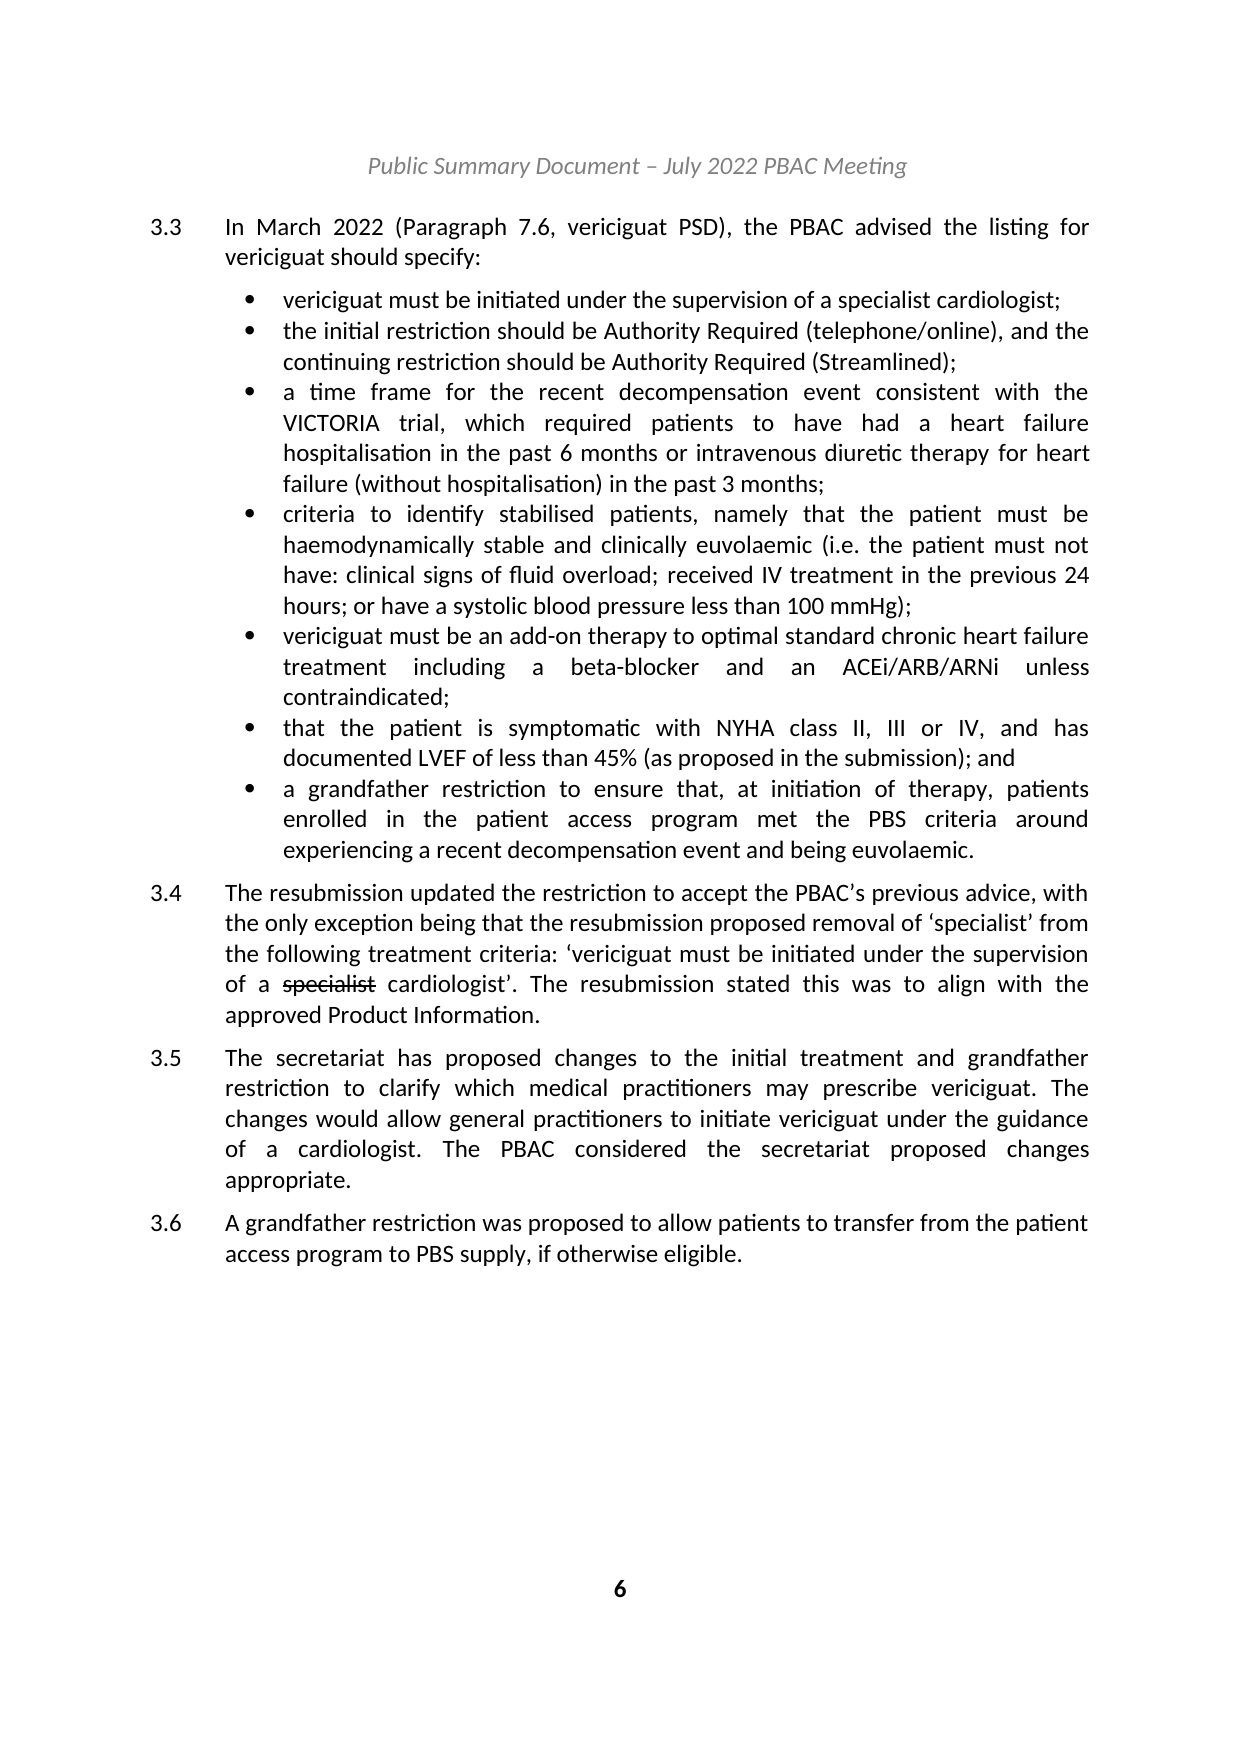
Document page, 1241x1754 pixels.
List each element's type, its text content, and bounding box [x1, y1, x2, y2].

text a grandfather restriction to ensure that, at initiation of therapy, patients enrolled in the patient access program met the PBS criteria around experiencing a recent decompensation event and being euvolaemic. [245, 773, 1090, 864]
text vericiguat must be an add-on therapy to optimal standard chronic heart failure treatment including a beta-blocker and an ACEi/ARB/ARNi unless contraindicated; [245, 620, 1090, 712]
text a time frame for the recent decompensation event consistent with the VICTORIA trial, which required patients to have had a heart failure hospitalisation in the past 6 months or intravenous diuretic therapy for heart failure (without hospitalisation) in the past 3 months; [245, 376, 1090, 498]
text criteria to identify stabilised patients, namely that the patient must be haemodynamically stable and clinically euvolaemic (i.e. the patient must not have: clinical signs of fluid overload; received IV treatment in the previous 24 hours; or have a systolic blood pressure less than 100 mmHg); [245, 498, 1090, 620]
text The resubmission updated the restriction to accept the PBAC’s previous advice, with the only exception being that the resubmission proposed removal of ‘specialist’ from the following treatment criteria: ‘vericiguat must be initiated under the supervision of a specialist cardiologist’. The resubmission stated this was to align with the approved Product Information. [150, 877, 1090, 1029]
text that the patient is symptomatic with NYHA class II, III or IV, and has documented LVEF of less than 45% (as proposed in the submission); and [245, 712, 1090, 773]
text In March 2022 (Paragraph 7.6, vericiguat PSD), the PBAC advised the listing for vericiguat should specify: [150, 211, 1090, 272]
text vericiguat must be initiated under the supervision of a specialist cardiologist; [245, 284, 1090, 315]
text The secretariat has proposed changes to the initial treatment and grandfather restriction to clarify which medical practitioners may prescribe vericiguat. The changes would allow general practitioners to initiate vericiguat under the guidance of a cardiologist. The PBAC considered the secretariat proposed changes appropriate. [150, 1042, 1090, 1195]
text the initial restriction should be Authority Required (telephone/online), and the continuing restriction should be Authority Required (Streamlined); [245, 315, 1090, 376]
text A grandfather restriction was proposed to allow patients to transfer from the patient access program to PBS supply, if otherwise eligible. [150, 1207, 1090, 1268]
